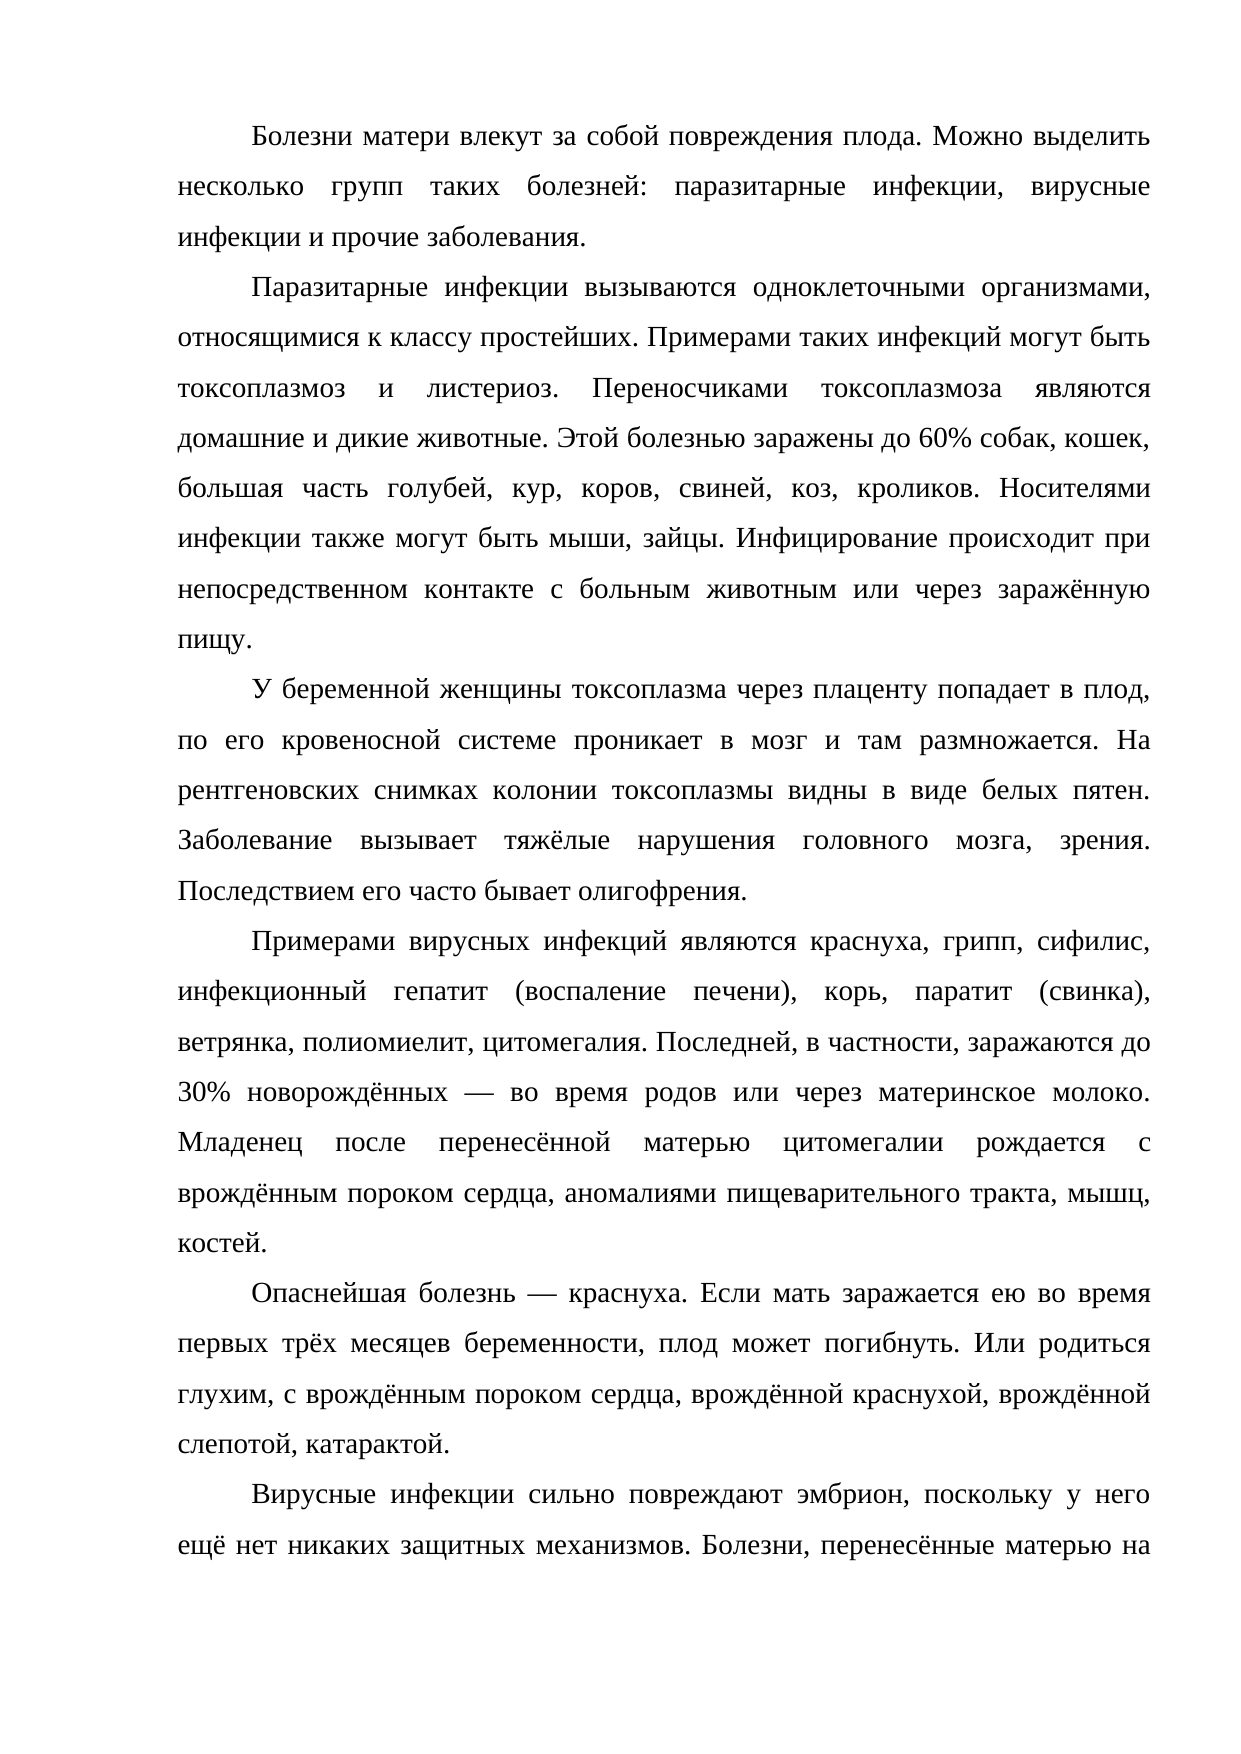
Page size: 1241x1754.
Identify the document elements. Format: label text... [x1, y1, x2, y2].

text Опаснейшая болезнь — краснуха. Если мать заражается ею во время первых трёх месяцев беременности, плод может погибнуть. Или родиться глухим, с врождённым пороком сердца, врождённой краснухой, врождённой слепотой, катарактой. [177, 1275, 1152, 1460]
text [177, 1477, 1152, 1560]
text Паразитарные инфекции вызываются одноклеточными организмами, относящимися к классу простейших. Примерами таких инфекций могут быть токсоплазмоз и листериоз. Переносчиками токсоплазмоза являются домашние и дикие животные. Этой болезнью заражены до 60% собак, кошек, большая часть голубей, кур, коров, свиней, коз, кроликов. Носителями инфекции также могут быть мыши, зайцы. Инфицирование происходит при непосредственном контакте с больным животным или через заражённую пищу. [177, 269, 1152, 655]
text Примерами вирусных инфекций являются краснуха, грипп, сифилис, инфекционный гепатит (воспаление печени), корь, паратит (свинка), ветрянка, полиомиелит, цитомегалия. Последней, в частности, заражаются до 30% новорождённых — во время родов или через материнское молоко. Младенец после перенесённой матерью цитомегалии рождается с врождённым пороком сердца, аномалиями пищеварительного тракта, мышц, костей. [177, 923, 1152, 1258]
text Болезни матери влекут за собой повреждения плода. Можно выделить несколько групп таких болезней: паразитарные инфекции, вирусные инфекции и прочие заболевания. [177, 118, 1152, 252]
text У беременной женщины токсоплазма через плаценту попадает в плод, по его кровеносной системе проникает в мозг и там размножается. На рентгеновских снимках колонии токсоплазмы видны в виде белых пятен. Заболевание вызывает тяжёлые нарушения головного мозга, зрения. Последствием его часто бывает олигофрения. [177, 672, 1152, 906]
